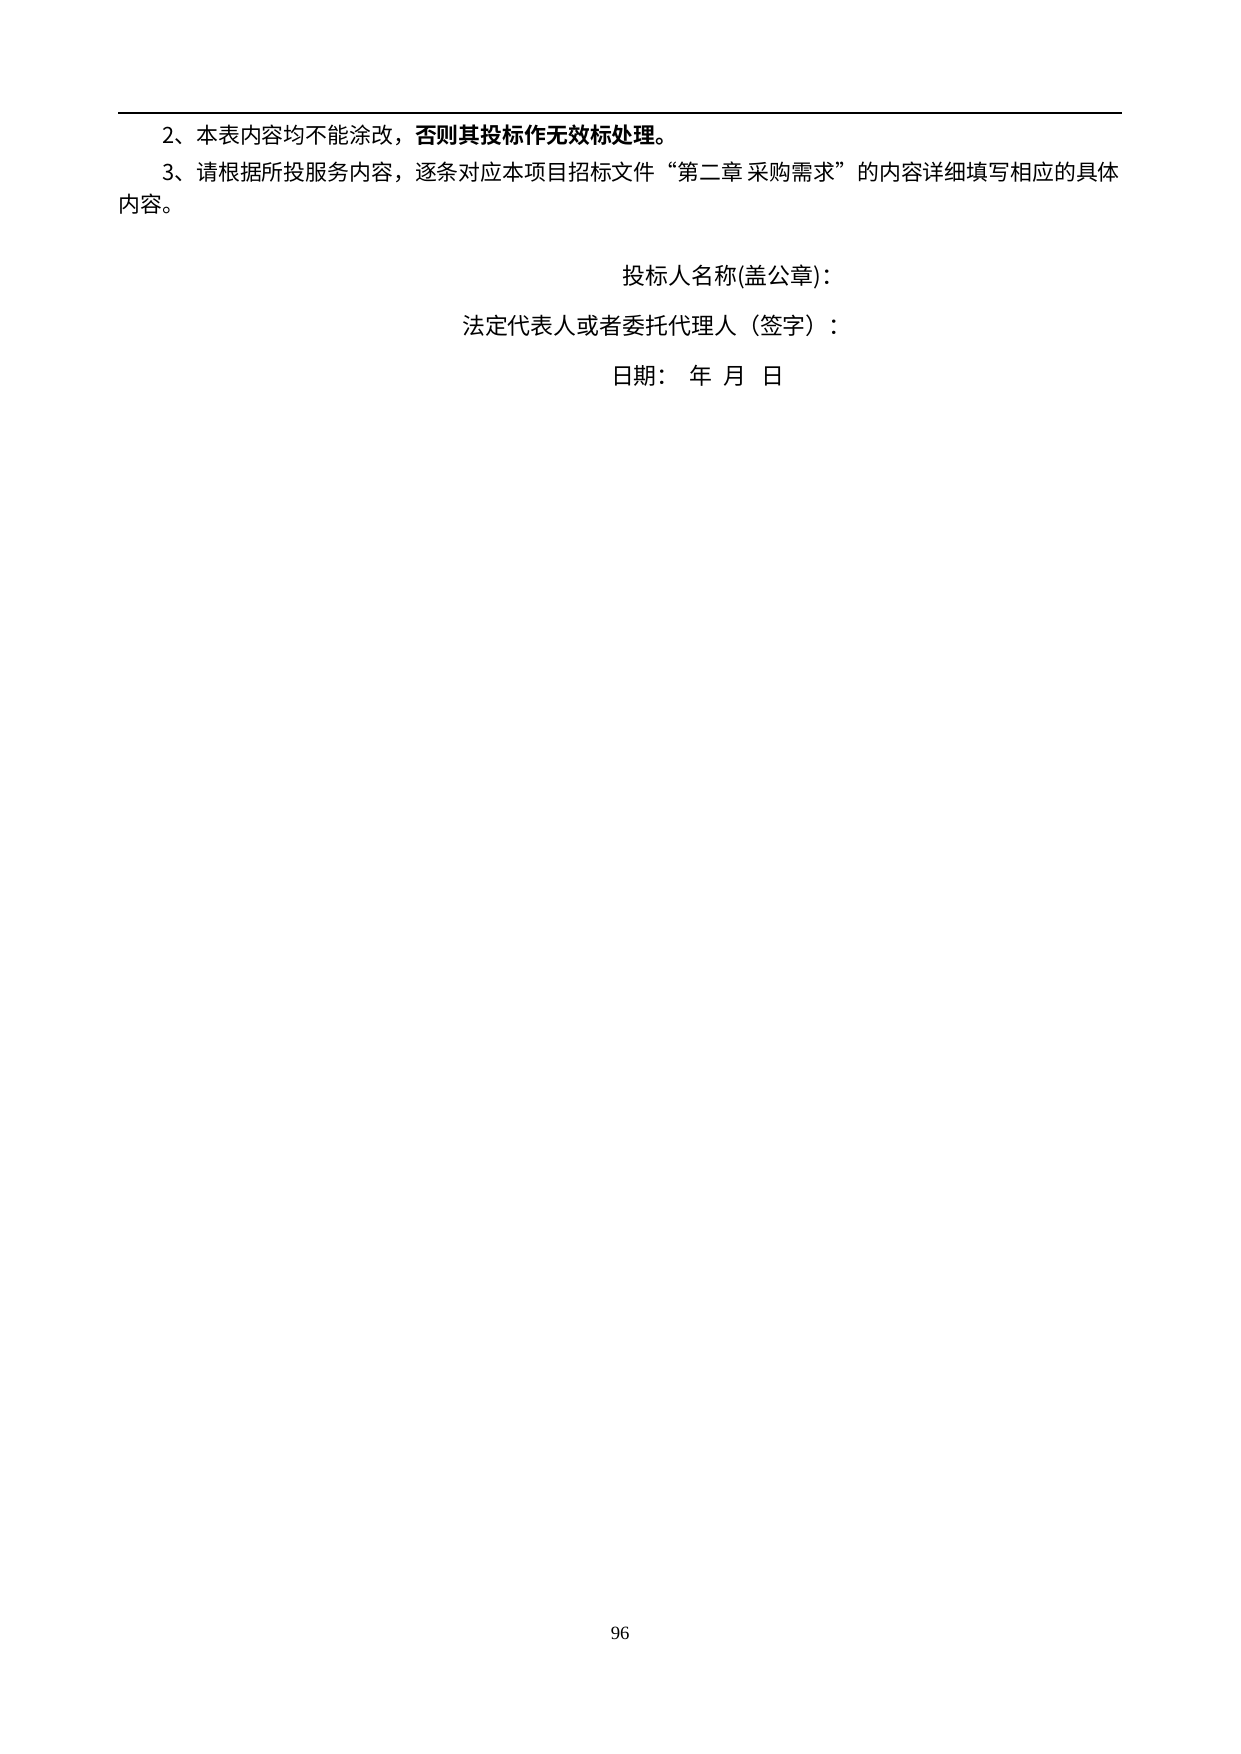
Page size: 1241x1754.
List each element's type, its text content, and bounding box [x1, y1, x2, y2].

text 2、本表内容均不能涂改，否则其投标作无效标处理。 [118, 118, 1122, 150]
text 日期： 年 月 日 [118, 358, 1122, 391]
text 法定代表人或者委托代理人（签字）： [118, 308, 1122, 341]
text 3、请根据所投服务内容，逐条对应本项目招标文件“第二章 采购需求”的内容详细填写相应的具体内容。 [118, 155, 1122, 218]
text 投标人名称(盖公章)： [118, 258, 1122, 291]
